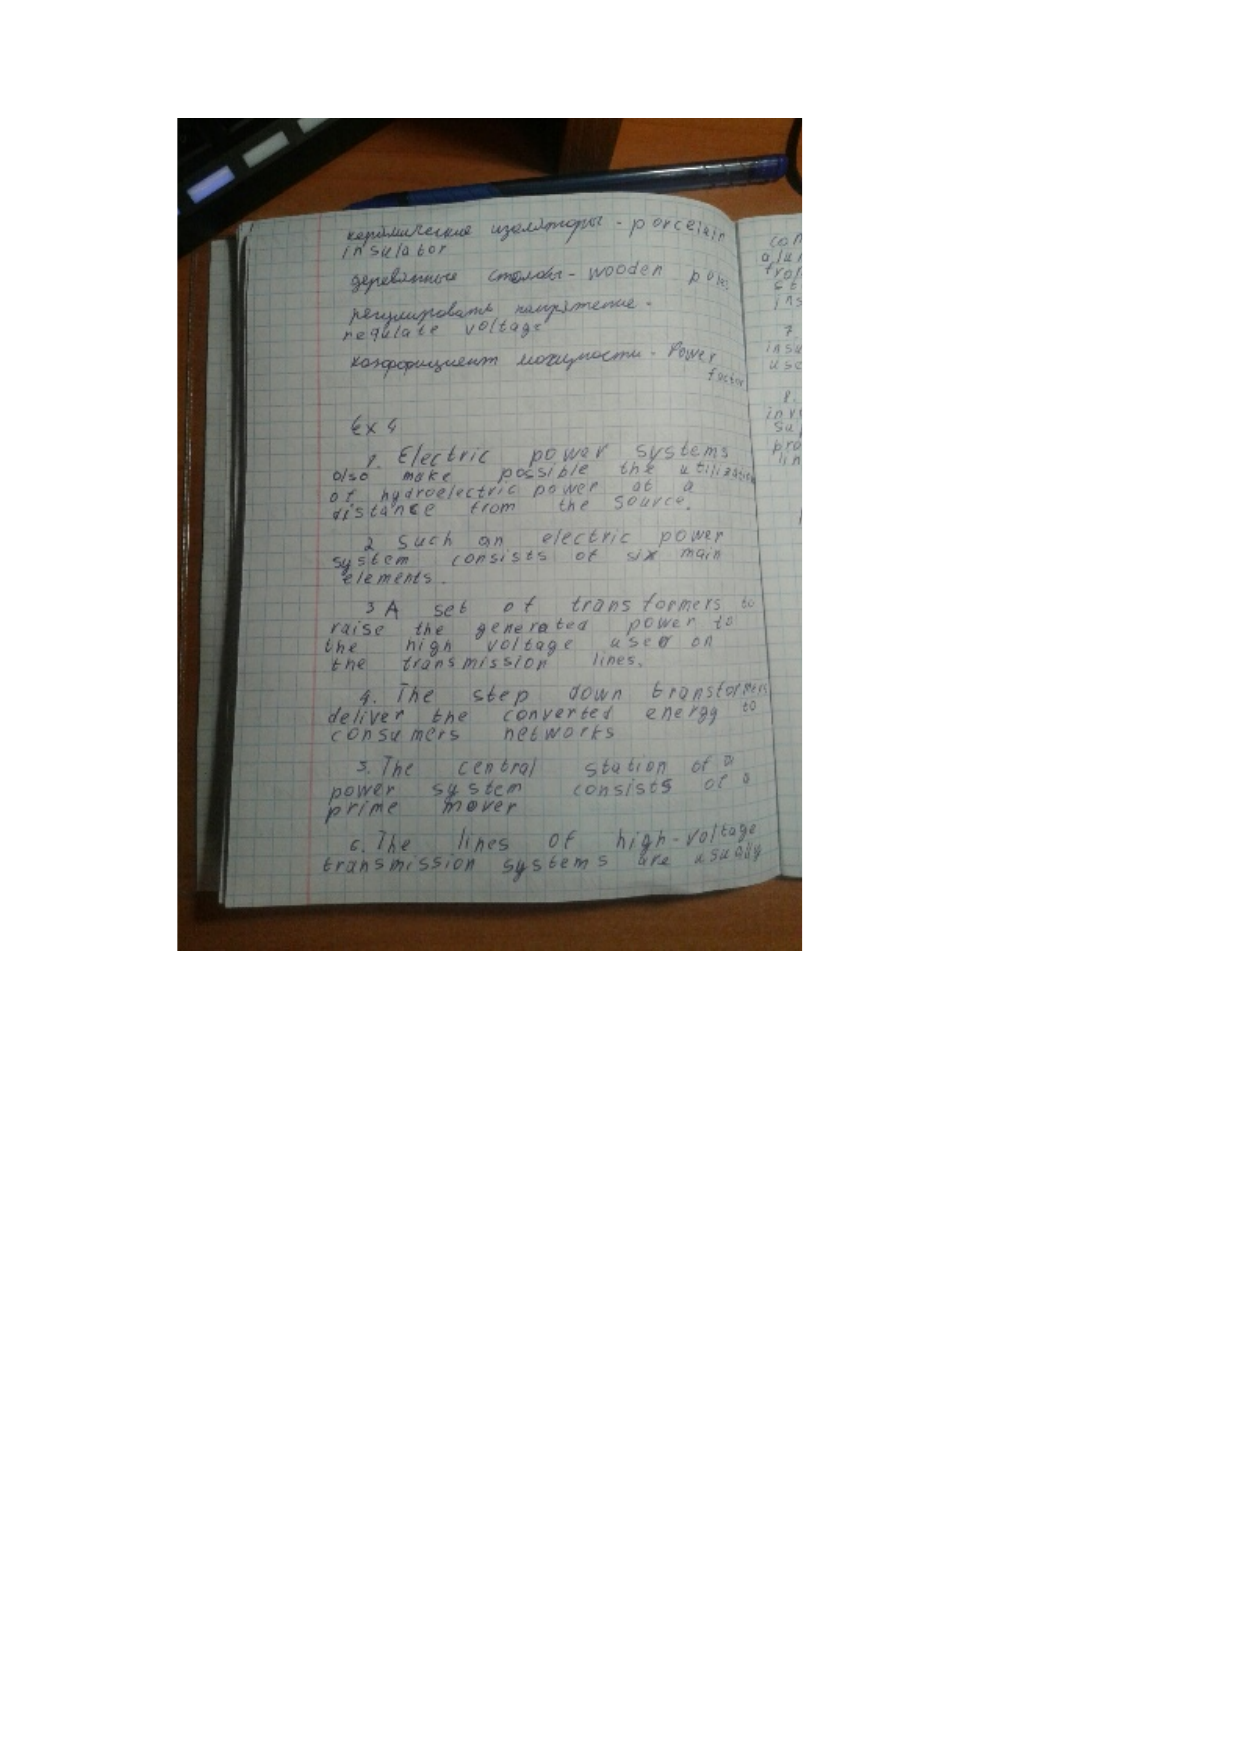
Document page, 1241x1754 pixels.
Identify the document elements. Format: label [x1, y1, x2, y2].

picture [177, 118, 803, 951]
